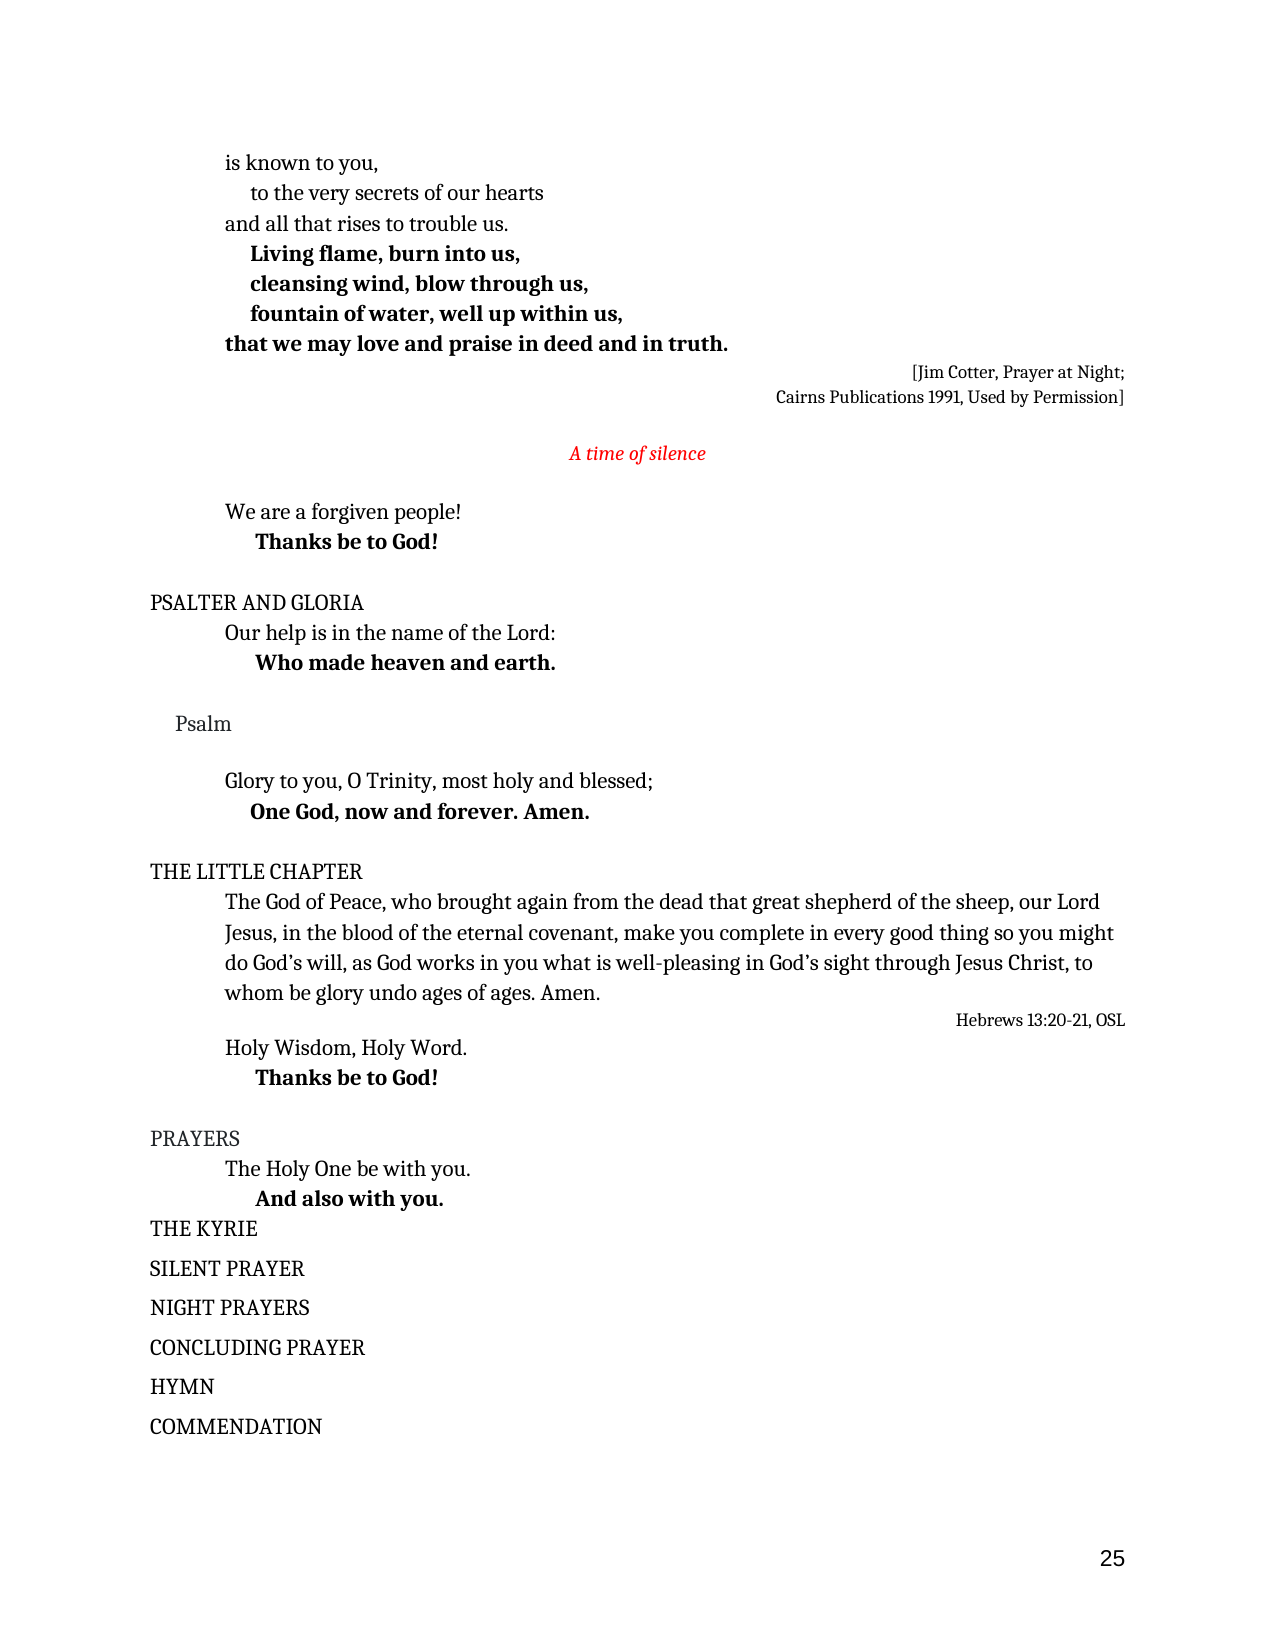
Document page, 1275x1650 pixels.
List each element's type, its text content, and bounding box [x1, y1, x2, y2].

text and all that rises to trouble us. [225, 210, 1125, 237]
text SILENT PRAYER [150, 1256, 1125, 1282]
text Hebrews 13:20-21, OSL [150, 1010, 1125, 1032]
text Living flame, burn into us, [225, 241, 1125, 267]
text [Jim Cotter, Prayer at Night; [150, 361, 1125, 383]
text HYMN [150, 1374, 1125, 1400]
text is known to you, [225, 150, 1125, 176]
text One God, now and forever. Amen. [225, 798, 1125, 825]
text Thanks be to God! [225, 529, 1125, 556]
text that we may love and praise in deed and in truth. [225, 331, 1125, 358]
text We are a forgiven people! [225, 499, 1125, 525]
text COMMENDATION [150, 1413, 1125, 1440]
text Our help is in the name of the Lord: [225, 620, 1125, 646]
text Glory to you, O Trinity, most holy and blessed; [225, 768, 1125, 795]
text CONCLUDING PRAYER [150, 1334, 1125, 1361]
text Holy Wisdom, Holy Word. [225, 1035, 1125, 1061]
text PRAYERS [150, 1125, 1125, 1152]
text Psalm [175, 710, 1125, 737]
text Cairns Publications 1991, Used by Permission] [150, 386, 1125, 408]
text A time of silence [150, 441, 1125, 465]
text PSALTER AND GLORIA [150, 589, 1125, 616]
text The God of Peace, who brought again from the dead that great shepherd of the sheep, our Lord Jesus, in the blood of the eternal covenant, make you complete in every good thing so you might do God’s will, as God works in you what is well-pleasing in God’s sight through Jesus Christ, to whom be glory undo ages of ages. Amen. [225, 889, 1125, 1006]
text THE LITTLE CHAPTER [150, 859, 1125, 885]
text Thanks be to God! [225, 1065, 1125, 1091]
text to the very secrets of our hearts [225, 180, 1125, 207]
text The Holy One be with you. [225, 1156, 1125, 1182]
text fountain of water, well up within us, [225, 301, 1125, 327]
text And also with you. [225, 1186, 1125, 1212]
text NIGHT PRAYERS [150, 1295, 1125, 1321]
text THE KYRIE [150, 1216, 1125, 1242]
text cleansing wind, blow through us, [225, 271, 1125, 297]
text Who made heaven and earth. [225, 650, 1125, 676]
